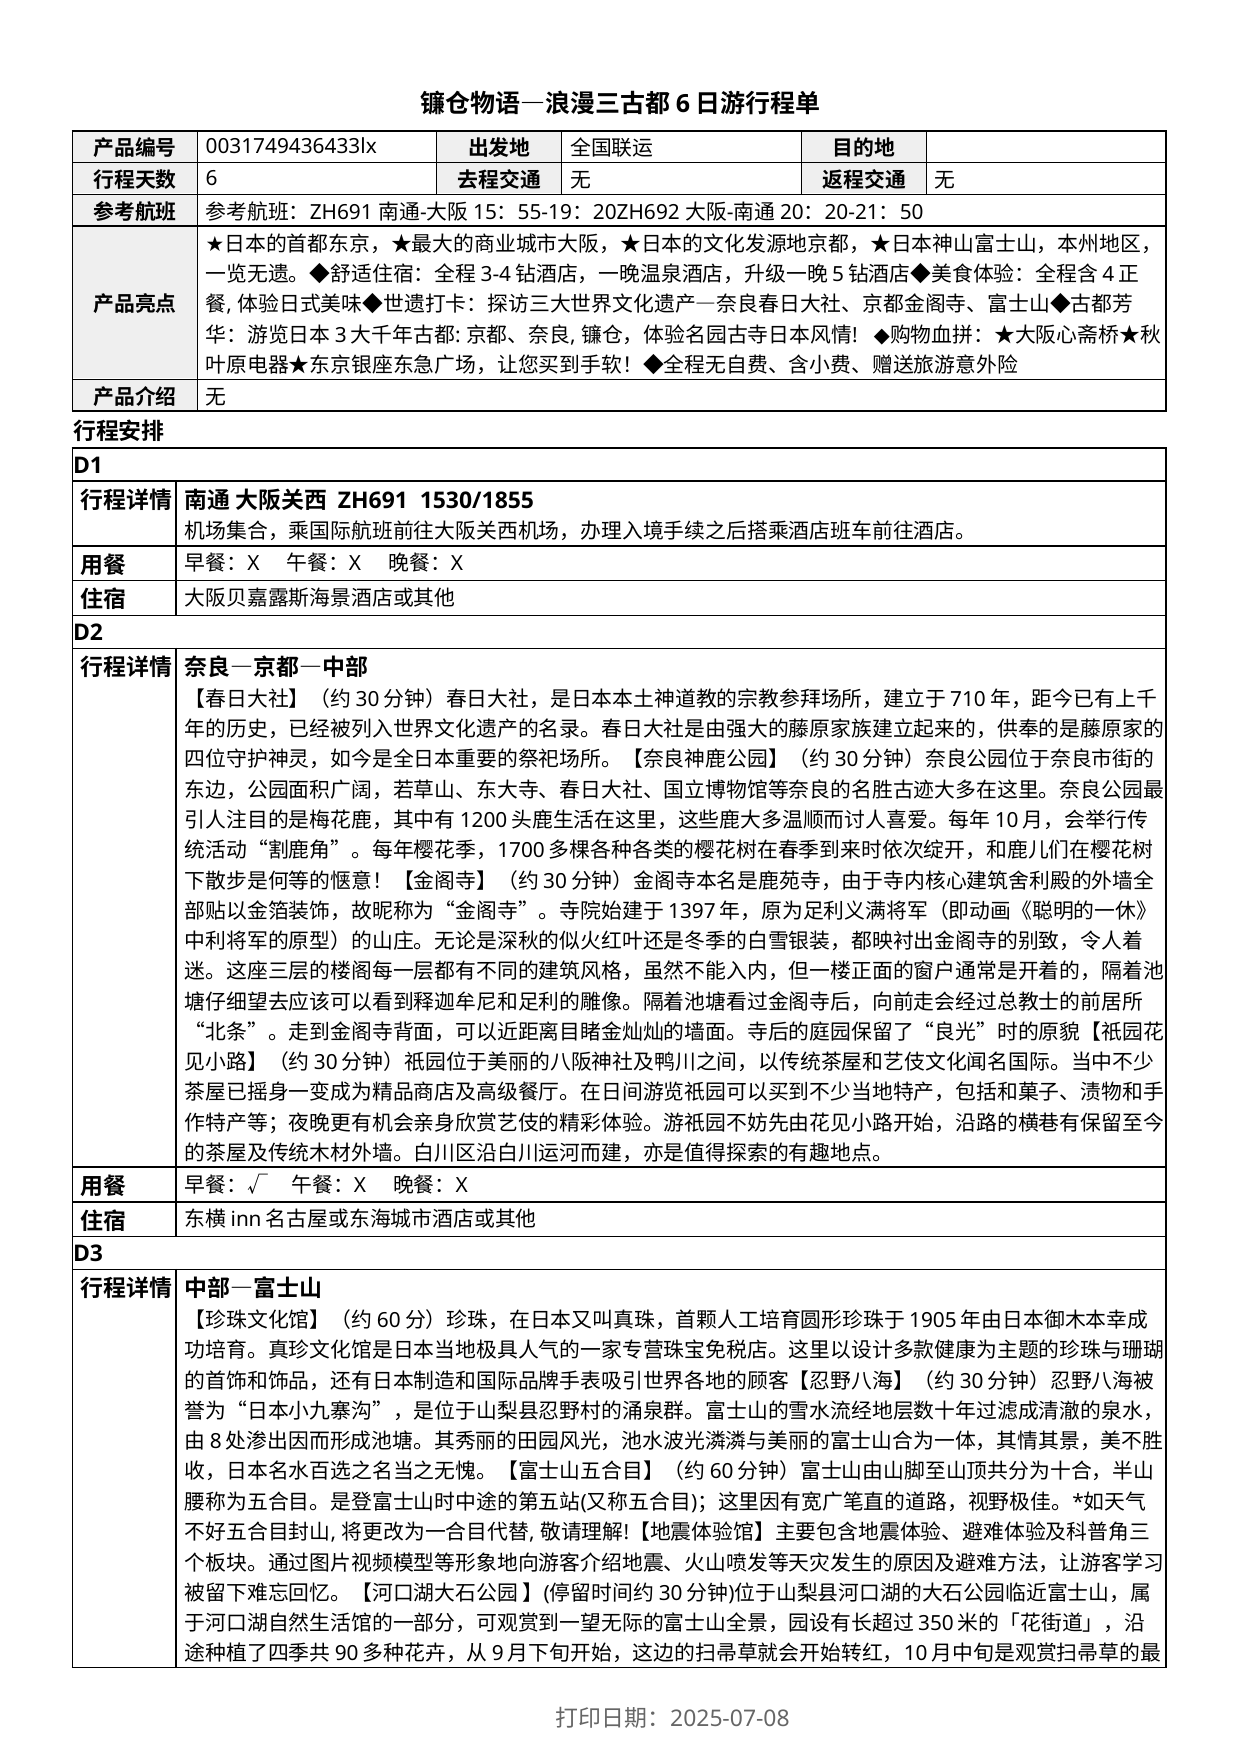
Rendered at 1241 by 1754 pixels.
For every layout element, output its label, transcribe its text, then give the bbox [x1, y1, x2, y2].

table_cell 早餐：√ 午餐：X 晚餐：X [177, 1168, 1165, 1201]
table_cell 行程天数 [73, 163, 197, 193]
table_header 目的地 [802, 132, 926, 162]
table_cell 南通 大阪关西 ZH691 1530/1855 机场集合，乘国际航班前往大阪关西机场，办理入境手续之后搭乘酒店班车前往酒店。 [177, 482, 1165, 545]
table_cell 大阪贝嘉露斯海景酒店或其他 [177, 581, 1165, 614]
table_cell 住宿 [73, 1203, 175, 1236]
table_header D1 [73, 449, 1165, 480]
table_cell 用餐 [73, 547, 175, 580]
table_header 0031749436433lx [198, 132, 436, 162]
table_cell 行程详情 [73, 1270, 175, 1667]
table_cell 产品介绍 [73, 380, 197, 410]
table_cell 住宿 [73, 581, 175, 614]
table_cell 无 [562, 163, 801, 193]
table_header 全国联运 [562, 132, 801, 162]
table_cell ★日本的首都东京，★最大的商业城市大阪，★日本的文化发源地京都，★日本神山富士山，本州地区，一览无遗。 [198, 227, 1165, 378]
text 镰仓物语—浪漫三古都6日游行程单 [73, 83, 1167, 119]
table_cell 用餐 [73, 1168, 175, 1201]
table_cell D2 [73, 616, 1165, 647]
table_cell 无 [927, 163, 1165, 193]
table_cell 行程详情 [73, 649, 175, 1166]
table_header 出发地 [437, 132, 561, 162]
table_cell 奈良—京都—中部 【春日大社】（约30分钟）春日大社，是日本本土神道教的宗教参拜场所，建立于710年，距今已有上千年的历史，已经被列入世界文化遗产的名录。春日大社是由强大的藤原家族建立起来的，供奉的是藤原家的四位守护神灵，如今是全日本重要的祭祀场所。 [177, 649, 1165, 1166]
table_cell 参考航班 [73, 195, 197, 225]
table_cell 参考航班： [198, 195, 1165, 225]
table_cell 产品亮点 [73, 227, 197, 378]
table_header [927, 132, 1165, 162]
table_cell 返程交通 [802, 163, 926, 193]
table_header 产品编号 [73, 132, 197, 162]
text 行程安排 [73, 413, 1167, 446]
table_cell 6 [198, 163, 436, 193]
table_cell 去程交通 [437, 163, 561, 193]
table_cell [177, 1270, 1165, 1667]
table_cell 东横inn名古屋或东海城市酒店或其他 [177, 1203, 1165, 1236]
table_cell D3 [73, 1237, 1165, 1269]
table_cell 无 [198, 380, 1165, 410]
table_cell 行程详情 [73, 482, 175, 545]
table_cell 早餐：X 午餐：X 晚餐：X [177, 547, 1165, 580]
